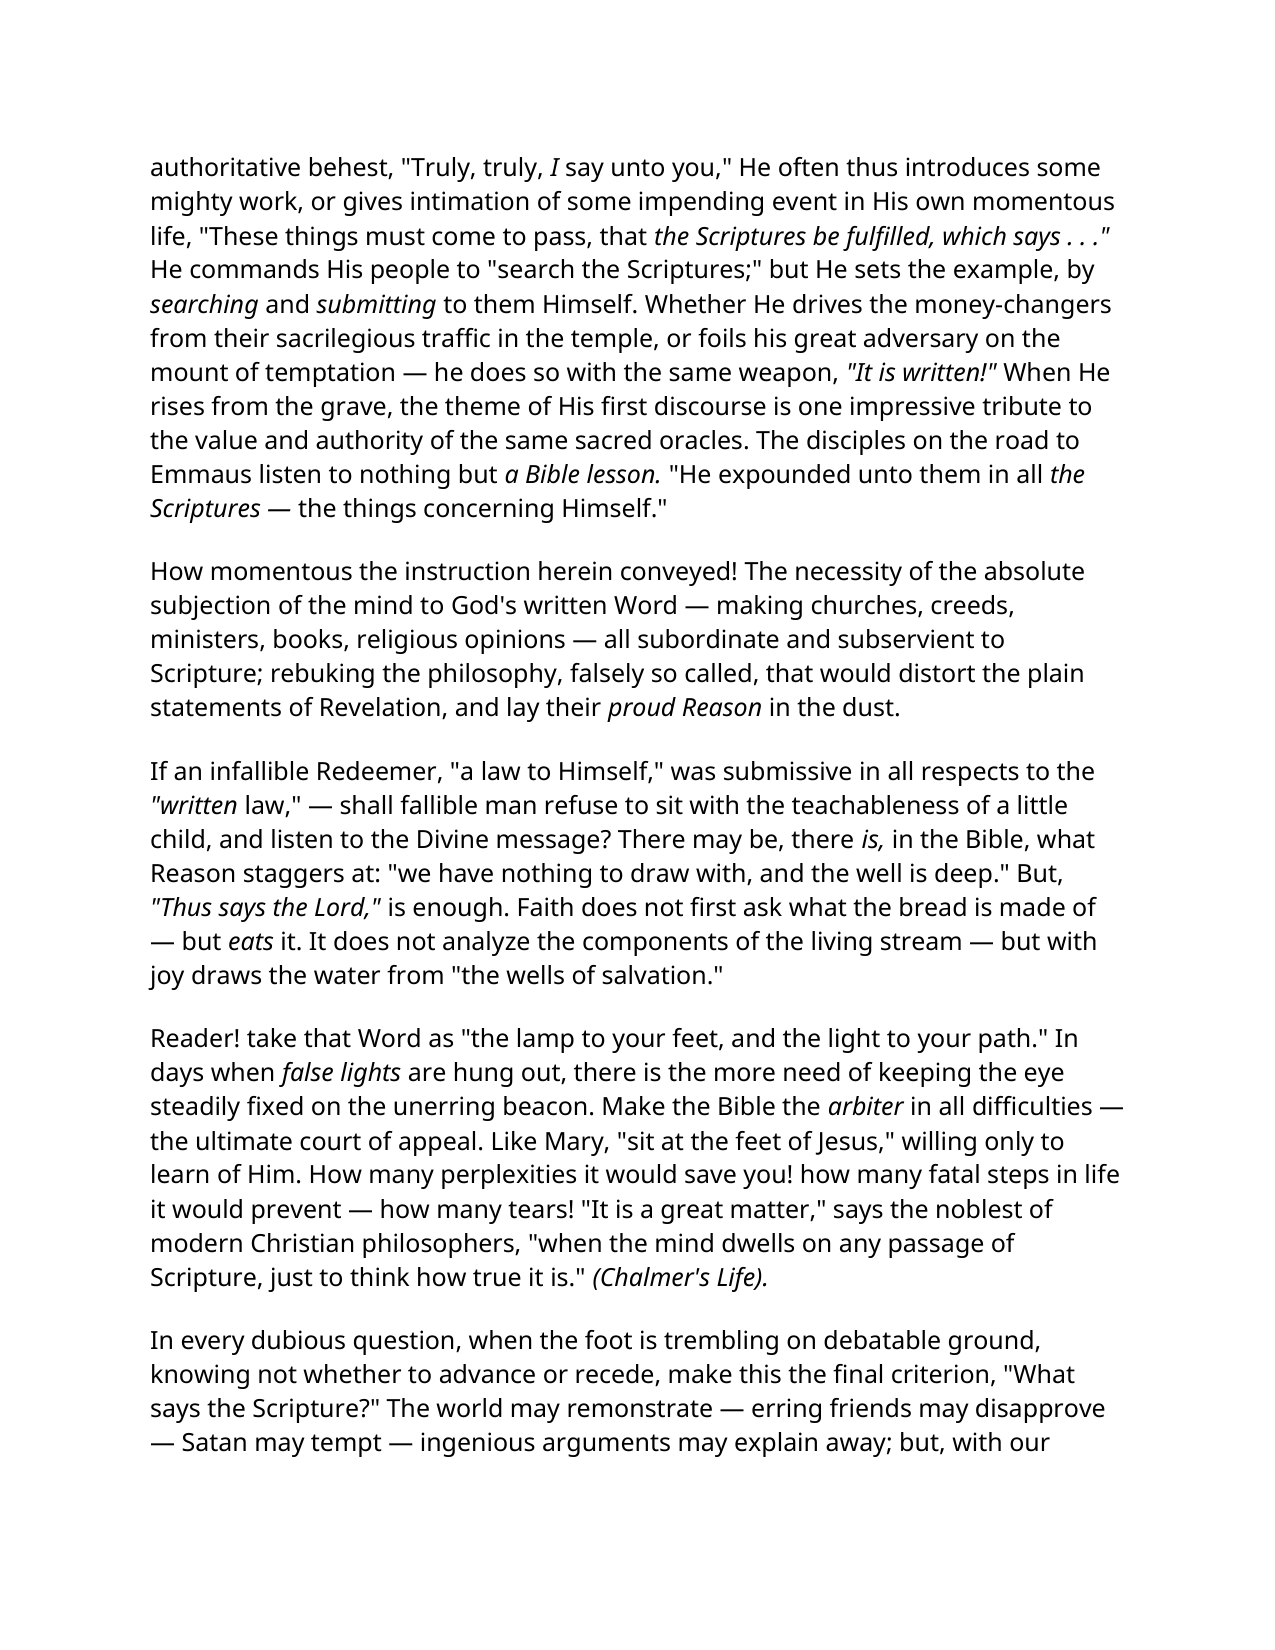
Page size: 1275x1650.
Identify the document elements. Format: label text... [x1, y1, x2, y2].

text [150, 1323, 1125, 1459]
text Reader! take that Word as "the lamp to your feet, and the light to your path." In days when false lights are hung out, there is the more need of keeping the eye steadily fixed on the unerring beacon. Make the Bible the arbiter in all difficulties — the ultimate court of appeal. Like Mary, "sit at the feet of Jesus," willing only to learn of Him. How many perplexities it would save you! how many fatal steps in life it would prevent — how many tears! "It is a great matter," says the noblest of modern Christian philosophers, "when the mind dwells on any passage of Scripture, just to think how true it is." (Chalmer's Life). [150, 1021, 1125, 1293]
text How momentous the instruction herein conveyed! The necessity of the absolute subjection of the mind to God's written Word — making churches, creeds, ministers, books, religious opinions — all subordinate and subservient to Scripture; rebuking the philosophy, falsely so called, that would distort the plain statements of Revelation, and lay their proud Reason in the dust. [150, 554, 1125, 724]
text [150, 150, 1125, 525]
text If an infallible Redeemer, "a law to Himself," was submissive in all respects to the "written law," — shall fallible man refuse to sit with the teachableness of a little child, and listen to the Divine message? There may be, there is, in the Bible, what Reason staggers at: "we have nothing to draw with, and the well is deep." But, "Thus says the Lord," is enough. Faith does not first ask what the bread is made of — but eats it. It does not analyze the components of the living stream — but with joy draws the water from "the wells of salvation." [150, 753, 1125, 992]
